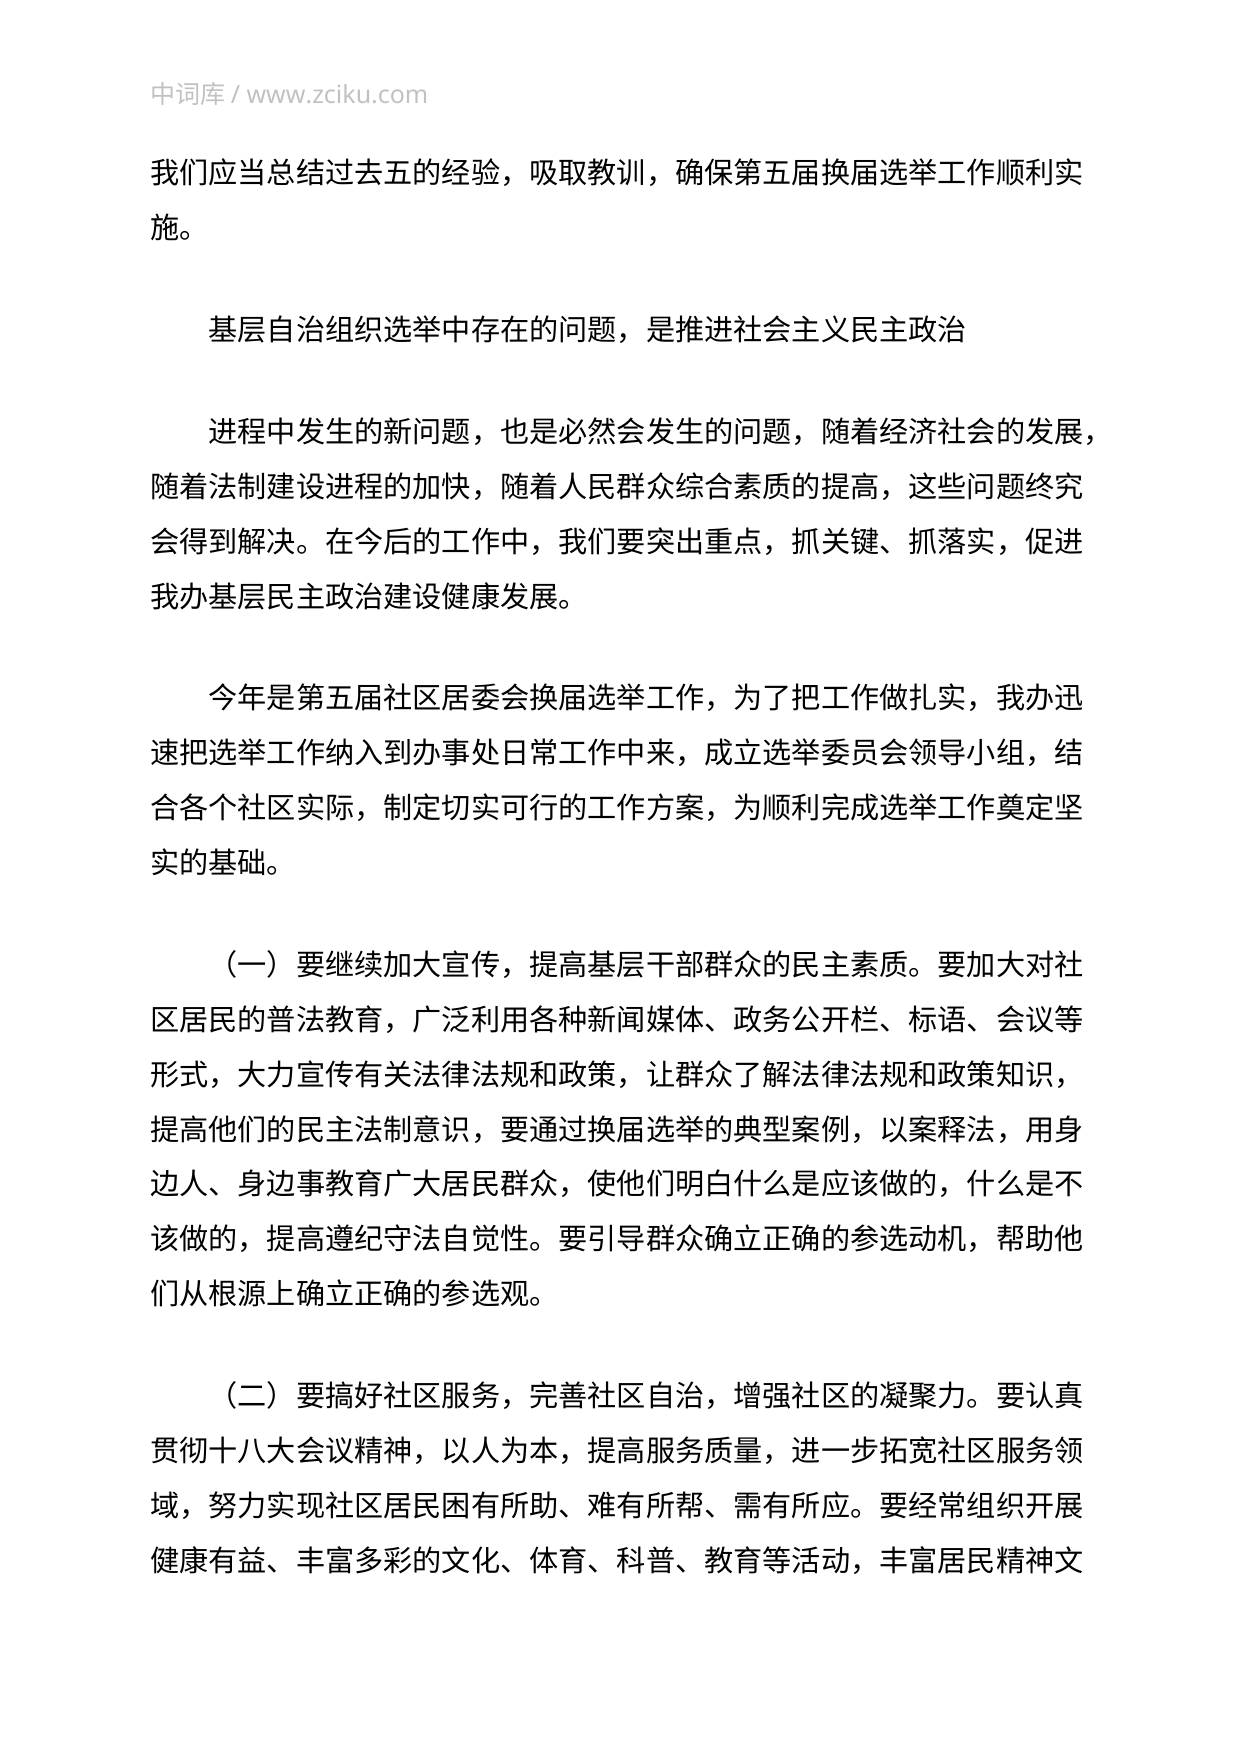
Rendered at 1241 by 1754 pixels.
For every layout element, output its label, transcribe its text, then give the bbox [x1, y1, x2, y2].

text 今年是第五届社区居委会换届选举工作，为了把工作做扎实，我办迅速把选举工作纳入到办事处日常工作中来，成立选举委员会领导小组，结合各个社区实际，制定切实可行的工作方案，为顺利完成选举工作奠定坚实的基础。 [150, 675, 1090, 882]
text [150, 150, 1090, 247]
text 进程中发生的新问题，也是必然会发生的问题，随着经济社会的发展，随着法制建设进程的加快，随着人民群众综合素质的提高，这些问题终究会得到解决。在今后的工作中，我们要突出重点，抓关键、抓落实，促进我办基层民主政治建设健康发展。 [150, 408, 1090, 615]
text （一）要继续加大宣传，提高基层干部群众的民主素质。要加大对社区居民的普法教育，广泛利用各种新闻媒体、政务公开栏、标语、会议等形式，大力宣传有关法律法规和政策，让群众了解法律法规和政策知识，提高他们的民主法制意识，要通过换届选举的典型案例，以案释法，用身边人、身边事教育广大居民群众，使他们明白什么是应该做的，什么是不该做的，提高遵纪守法自觉性。要引导群众确立正确的参选动机，帮助他们从根源上确立正确的参选观。 [150, 941, 1090, 1313]
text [150, 1372, 1090, 1579]
text 基层自治组织选举中存在的问题，是推进社会主义民主政治 [150, 307, 1090, 349]
